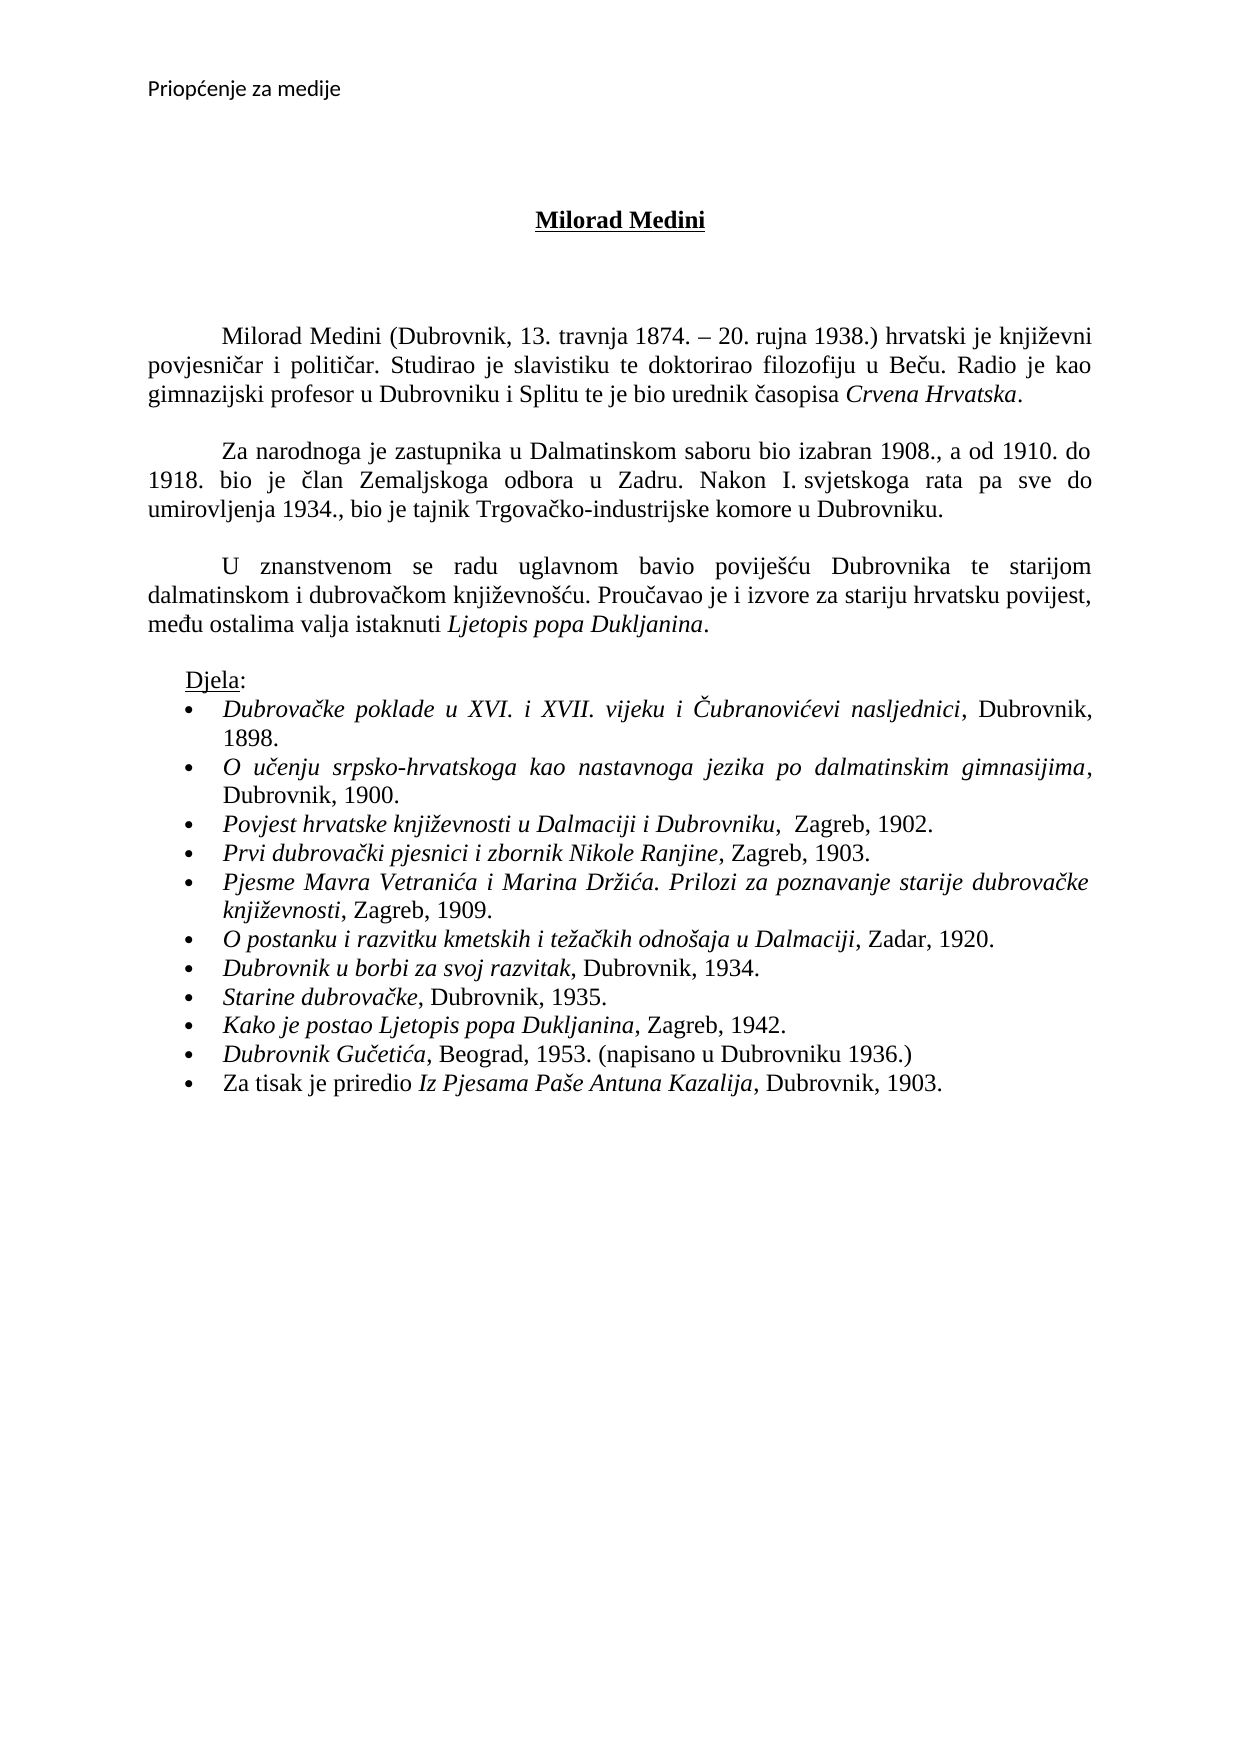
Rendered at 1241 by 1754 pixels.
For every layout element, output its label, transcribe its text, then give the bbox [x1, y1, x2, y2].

text Za narodnoga je zastupnika u Dalmatinskom saboru bio izabran 1908., a od 1910. do 1918. bio je član Zemaljskoga odbora u Zadru. Nakon I. svjetskoga rata pa sve do umirovljenja 1934., bio je tajnik Trgovačko-industrijske komore u Dubrovniku. [148, 436, 1093, 523]
list Starine dubrovačke, Dubrovnik, 1935. [185, 982, 1093, 1011]
list O učenju srpsko-hrvatskoga kao nastavnoga jezika po dalmatinskim gimnasijima, Dubrovnik, 1900. [185, 752, 1093, 809]
text Milorad Medini (Dubrovnik, 13. travnja 1874. – 20. rujna 1938.) hrvatski je književni povjesničar i političar. Studirao je slavistiku te doktorirao filozofiju u Beču. Radio je kao gimnazijski profesor u Dubrovniku i Splitu te je bio urednik časopisa Crvena Hrvatska. [148, 321, 1093, 408]
list Dubrovnik Gučetića, Beograd, 1953. (napisano u Dubrovniku 1936.) [185, 1039, 1093, 1068]
text U znanstvenom se radu uglavnom bavio poviješću Dubrovnika te starijom dalmatinskom i dubrovačkom književnošću. Proučavao je i izvore za stariju hrvatsku povijest, među ostalima valja istaknuti Ljetopis popa Dukljanina. [148, 551, 1093, 638]
text Djela: [148, 666, 1093, 694]
list Pjesme Mavra Vetranića i Marina Držića. Prilozi za poznavanje starije dubrovačke književnosti, Zagreb, 1909. [185, 867, 1093, 924]
list Povjest hrvatske književnosti u Dalmaciji i Dubrovniku, Zagreb, 1902. [185, 809, 1093, 838]
list Dubrovačke poklade u XVI. i XVII. vijeku i Čubranovićevi nasljednici, Dubrovnik, 1898. [185, 694, 1093, 752]
list Za tisak je priredio Iz Pjesama Paše Antuna Kazalija, Dubrovnik, 1903. [185, 1068, 1093, 1097]
text Milorad Medini [148, 206, 1093, 234]
list Dubrovnik u borbi za svoj razvitak, Dubrovnik, 1934. [185, 953, 1093, 982]
list Prvi dubrovački pjesnici i zbornik Nikole Ranjine, Zagreb, 1903. [185, 838, 1093, 867]
list O postanku i razvitku kmetskih i težačkih odnošaja u Dalmaciji, Zadar, 1920. [185, 924, 1093, 953]
list Kako je postao Ljetopis popa Dukljanina, Zagreb, 1942. [185, 1011, 1093, 1039]
